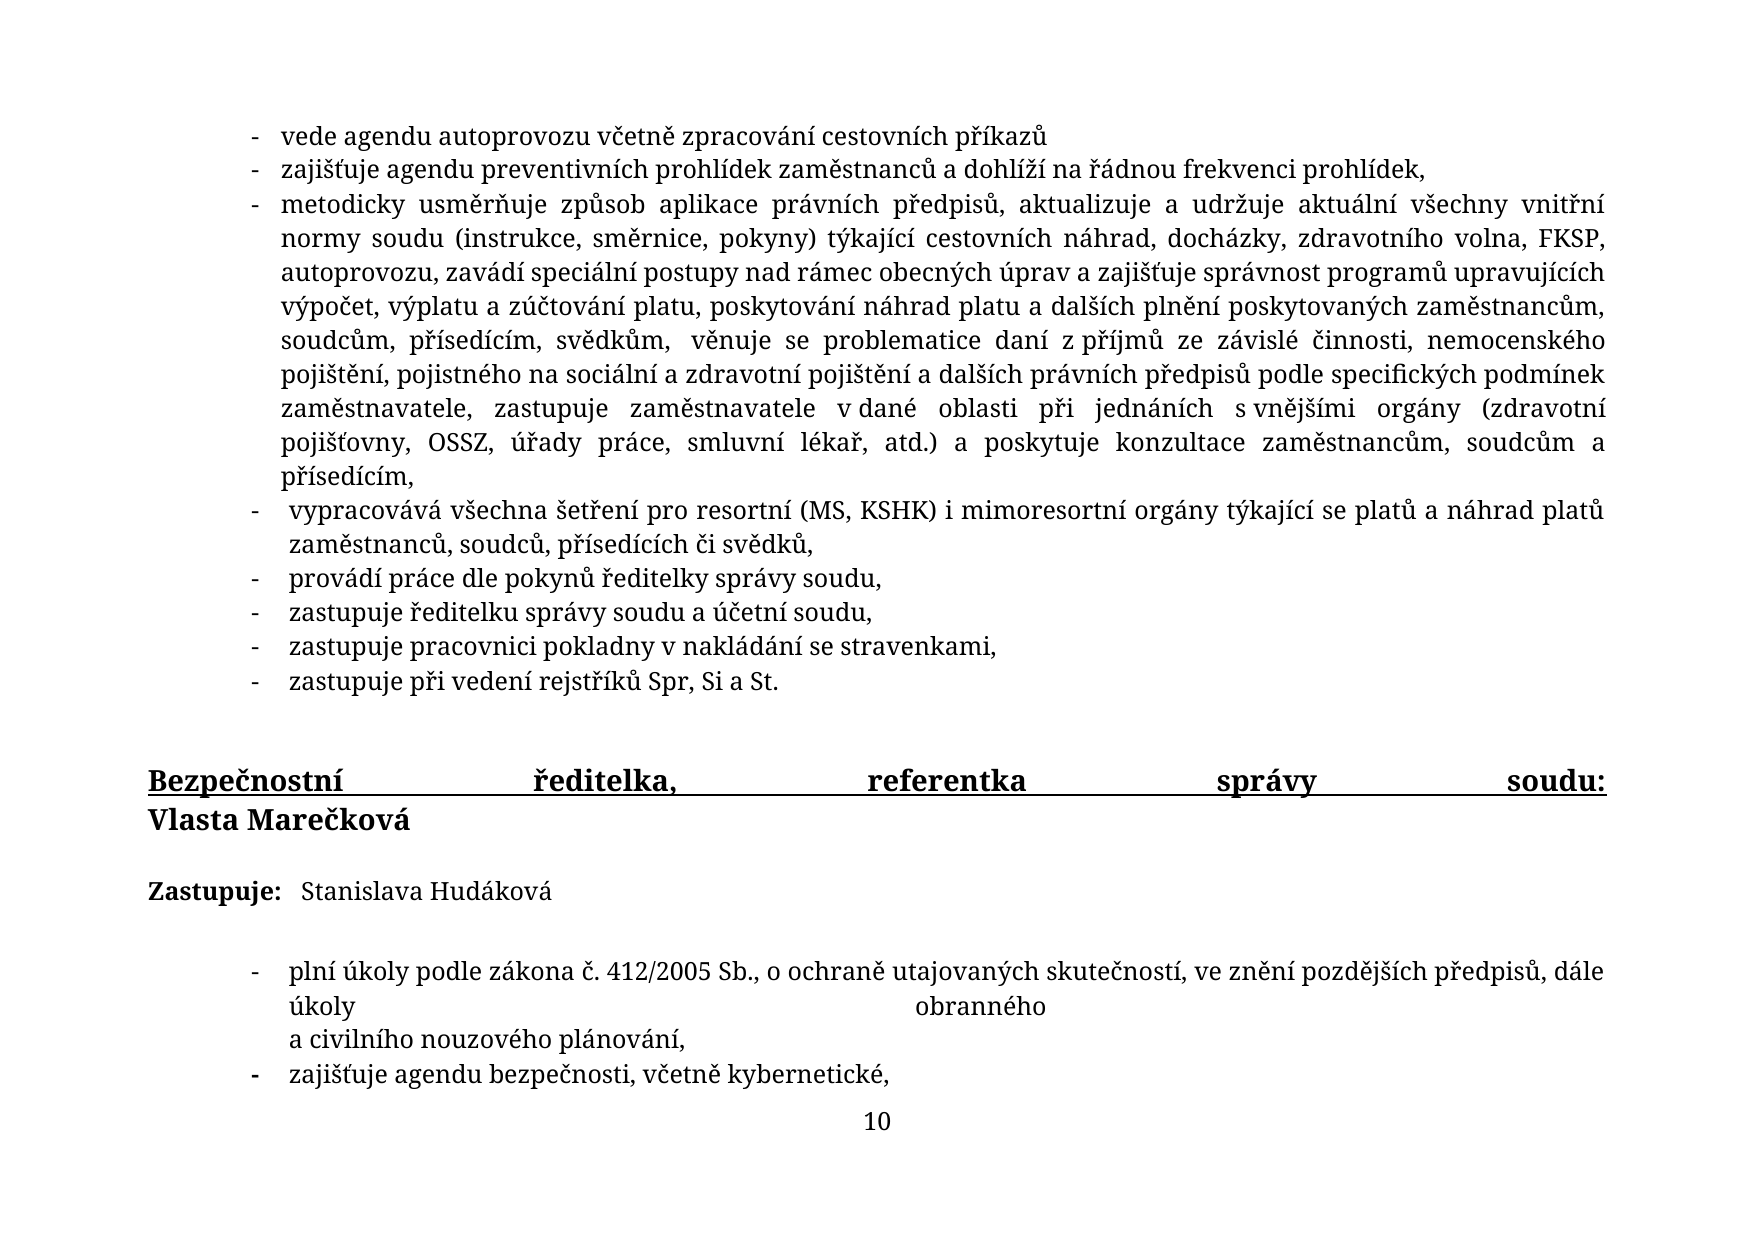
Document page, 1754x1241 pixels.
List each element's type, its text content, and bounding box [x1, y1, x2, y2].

list zajišťuje agendu preventivních prohlídek zaměstnanců a dohlíží na řádnou frekvenci prohlídek, [251, 152, 1606, 186]
list metodicky usměrňuje způsob aplikace právních předpisů, aktualizuje a udržuje aktuální všechny vnitřní normy soudu (instrukce, směrnice, pokyny) týkající cestovních náhrad, docházky, zdravotního volna, FKSP, autoprovozu, zavádí speciální postupy nad rámec obecných úprav a zajišťuje správnost programů upravujících výpočet, výplatu a zúčtování platu, poskytování náhrad platu a dalších plnění poskytovaných zaměstnancům, soudcům, přísedícím, svědkům, věnuje se problematice daní z příjmů ze závislé činnosti, nemocenského pojištění, pojistného na sociální a zdravotní pojištění a dalších právních předpisů podle specifických podmínek zaměstnavatele, zastupuje zaměstnavatele v dané oblasti při jednáních s vnějšími orgány (zdravotní pojišťovny, OSSZ, úřady práce, smluvní lékař, atd.) a poskytuje konzultace zaměstnancům, soudcům a přísedícím, [251, 186, 1606, 493]
text Bezpečnostní ředitelka, referentka správy soudu: Vlasta Marečková [148, 760, 1606, 794]
text Bezpečnostní ředitelka, referentka správy soudu: Vlasta Marečková [148, 796, 1606, 839]
list zastupuje při vedení rejstříků Spr, Si a St. [251, 663, 1606, 697]
list vypracovává všechna šetření pro resortní (MS, KSHK) i mimoresortní orgány týkající se platů a náhrad platů zaměstnanců, soudců, přísedících či svědků, [251, 493, 1606, 561]
list plní úkoly podle zákona č. 412/2005 Sb., o ochraně utajovaných skutečností, ve znění pozdějších předpisů, dále úkoly obranného a civilního nouzového plánování, [251, 954, 1606, 1056]
list provádí práce dle pokynů ředitelky správy soudu, [251, 561, 1606, 595]
list zastupuje ředitelku správy soudu a účetní soudu, [251, 595, 1606, 629]
text Zastupuje: Stanislava Hudáková [148, 873, 1606, 907]
list zajišťuje agendu bezpečnosti, včetně kybernetické, [251, 1056, 1606, 1090]
list zastupuje pracovnici pokladny v nakládání se stravenkami, [251, 629, 1606, 663]
list vede agendu autoprovozu včetně zpracování cestovních příkazů [251, 118, 1606, 152]
